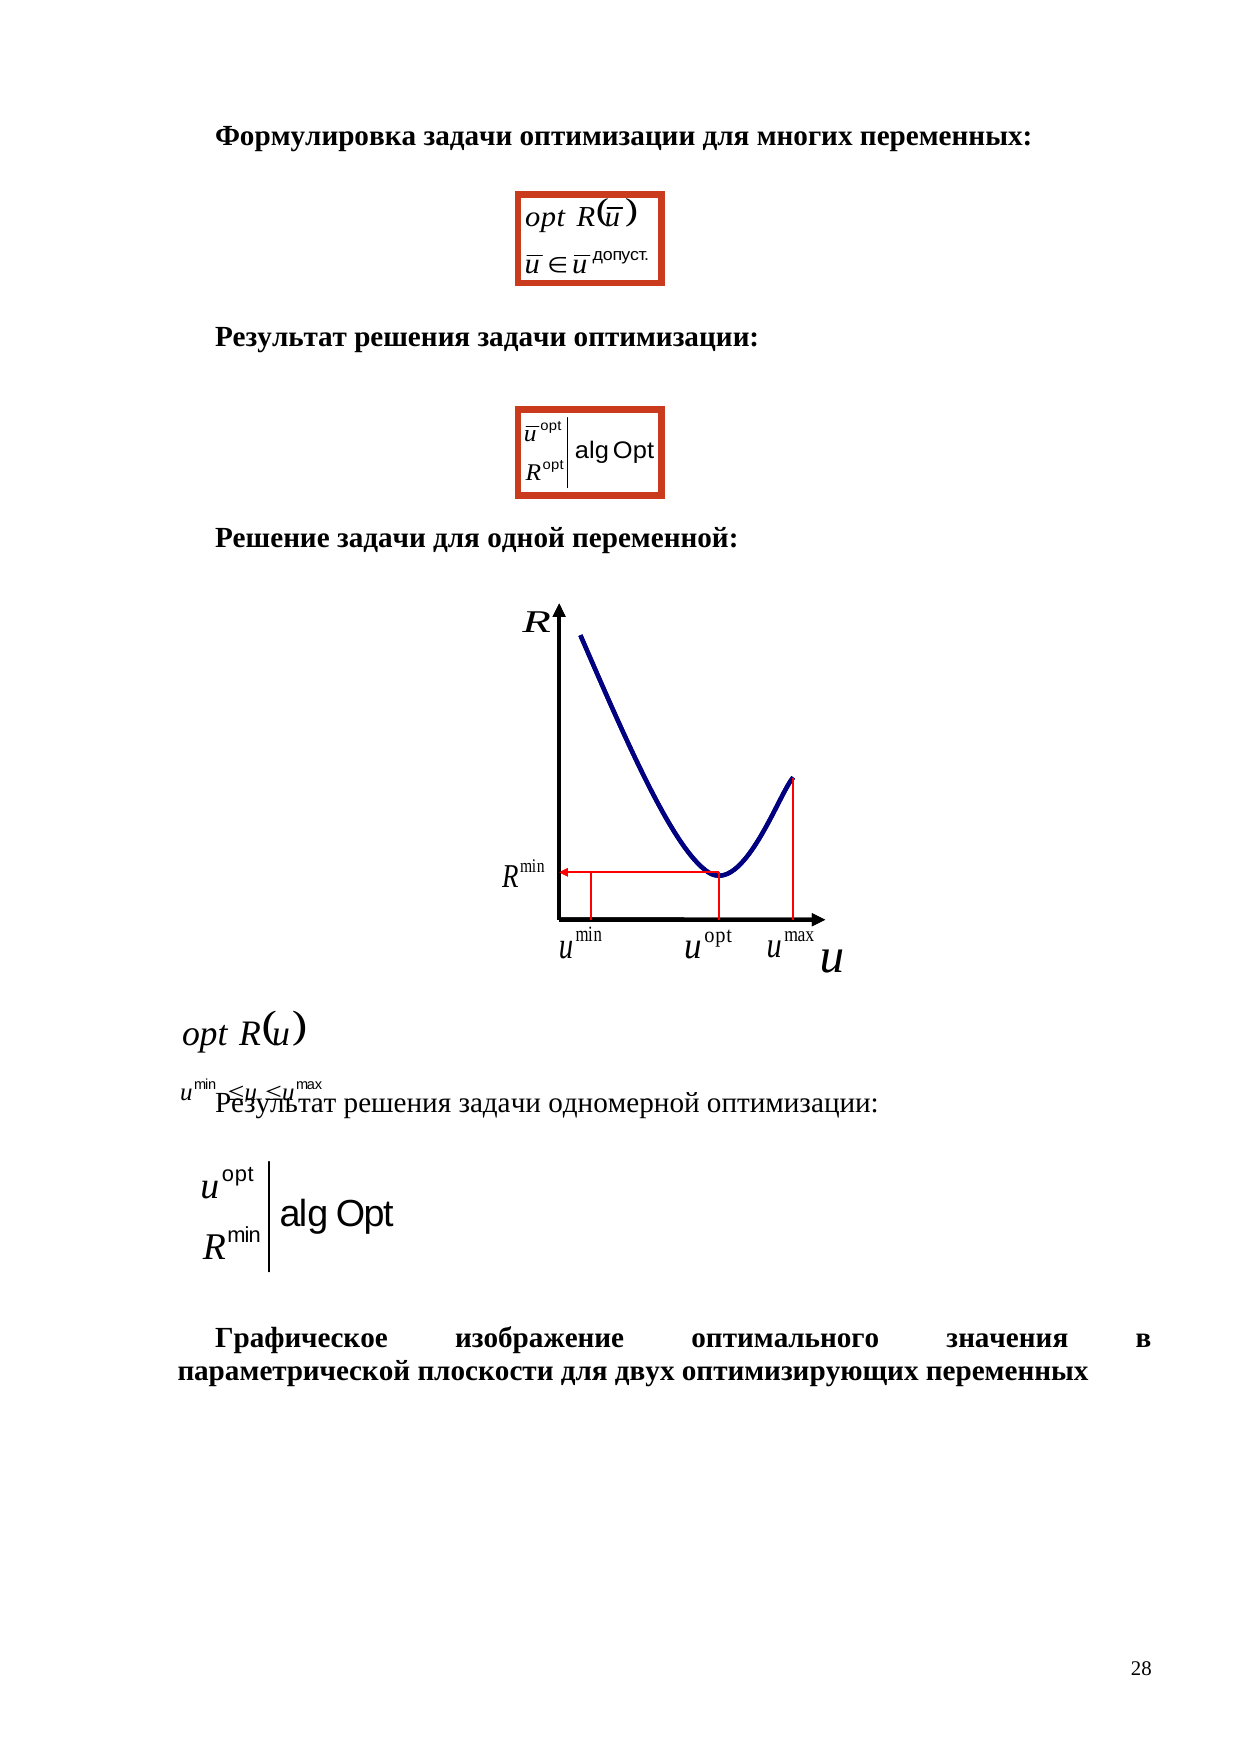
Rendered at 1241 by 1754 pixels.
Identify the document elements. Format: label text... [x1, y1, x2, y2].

text Результат решения задачи оптимизации: [177, 319, 1152, 353]
text Результат решения задачи одномерной оптимизации: [177, 1085, 1152, 1119]
text Решение задачи для одной переменной: [177, 521, 1152, 554]
text Графическое изображение оптимального значения в параметрической плоскости для двух оптимизирующих переменных [177, 1320, 1152, 1387]
text Формулировка задачи оптимизации для многих переменных: [177, 118, 1152, 152]
